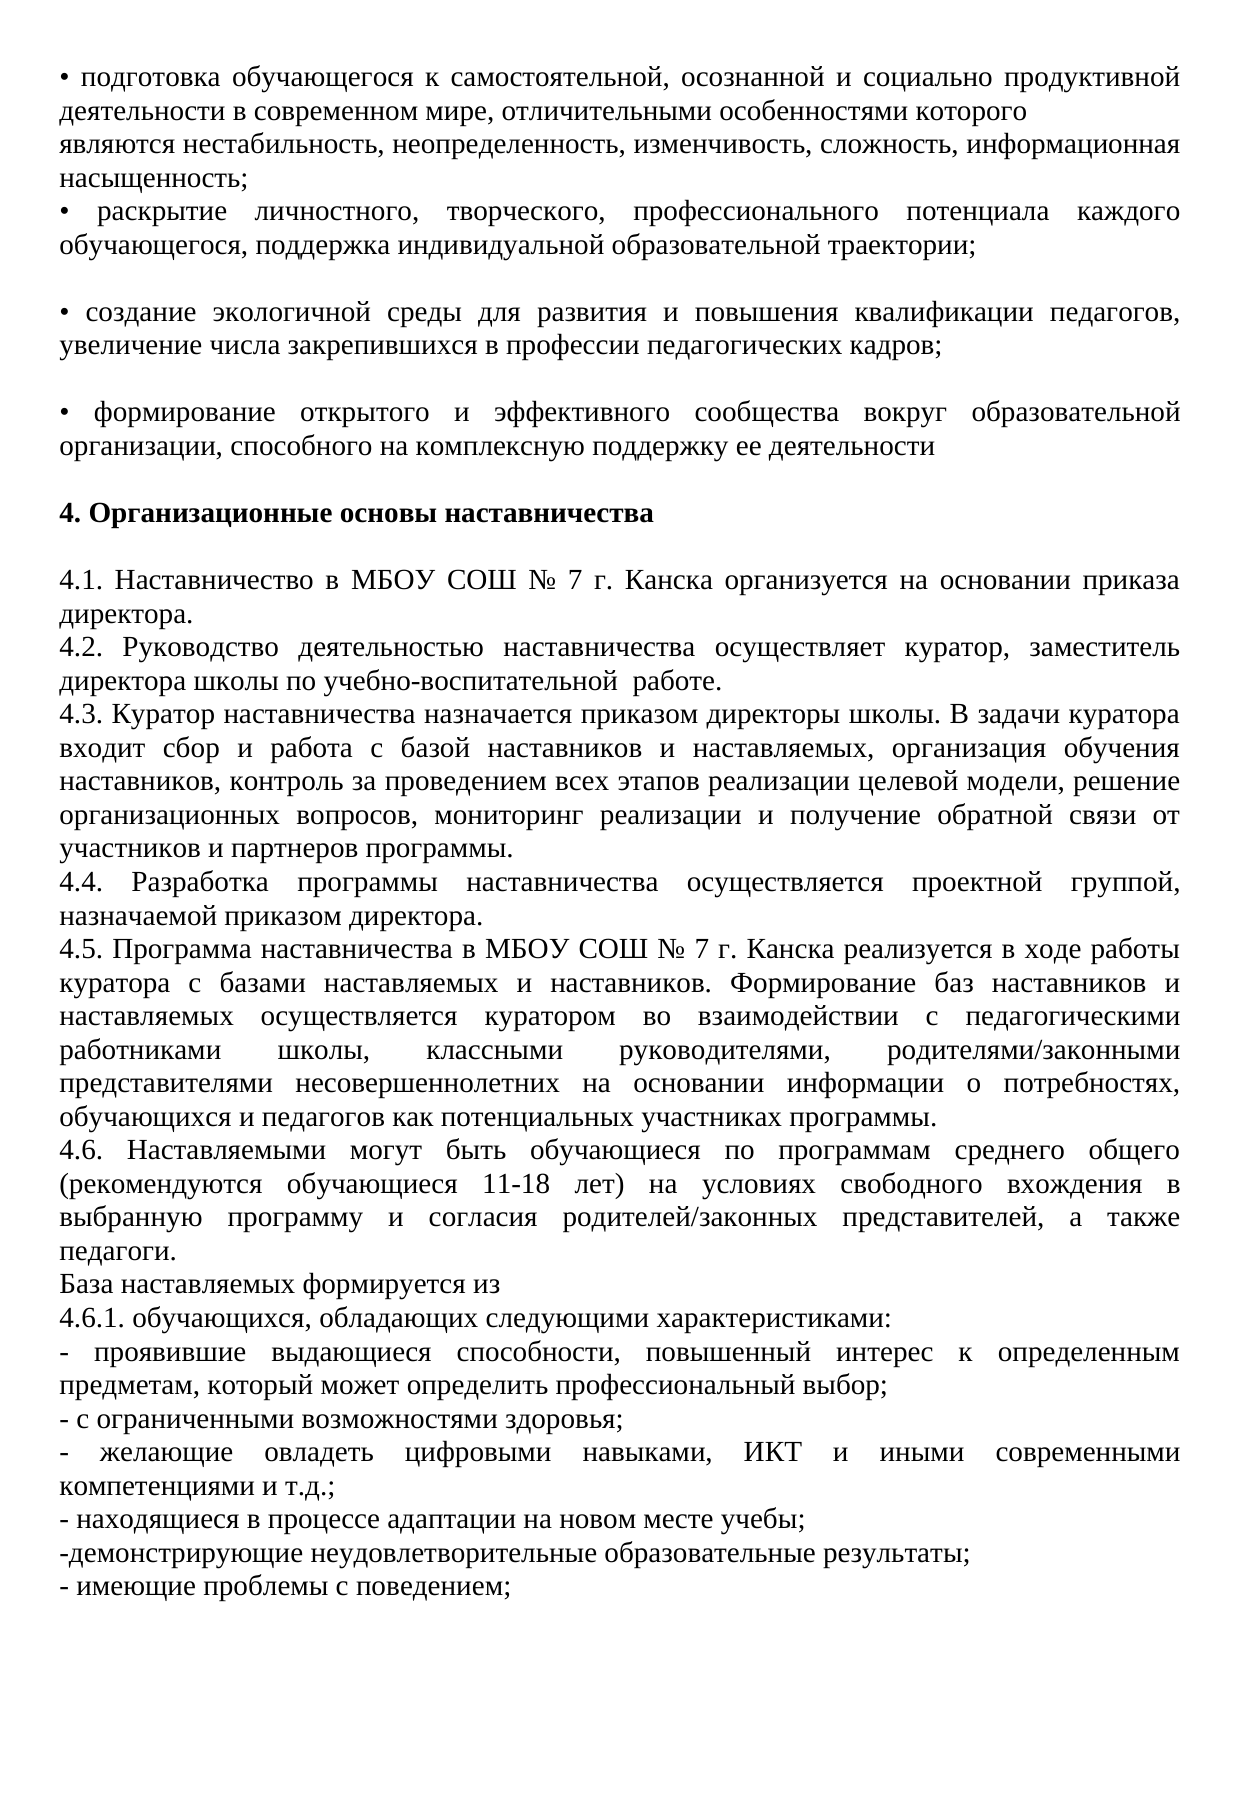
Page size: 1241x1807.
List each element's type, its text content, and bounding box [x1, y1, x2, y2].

text - имеющие проблемы с поведением; [59, 1568, 1181, 1602]
text 4.5. Программа наставничества в МБОУ СОШ № 7 г. Канска реализуется в ходе работы куратора с базами наставляемых и наставников. Формирование баз наставников и наставляемых осуществляется куратором во взаимодействии с педагогическими работниками школы, классными руководителями, родителями/законными представителями несовершеннолетних на основании информации о потребностях, обучающихся и педагогов как потенциальных участниках программы. [59, 931, 1181, 1132]
text 4.6.1. обучающихся, обладающих следующими характеристиками: [59, 1300, 1181, 1334]
text -демонстрирующие неудовлетворительные образовательные результаты; [59, 1535, 1181, 1568]
text - с ограниченными возможностями здоровья; [59, 1401, 1181, 1434]
text База наставляемых формируется из [59, 1267, 1181, 1300]
text 4.2. Руководство деятельностью наставничества осуществляет куратор, заместитель директора школы по учебно-воспитательной работе. [59, 629, 1181, 696]
text 4.6. Наставляемыми могут быть обучающиеся по программам среднего общего (рекомендуются обучающиеся 11-18 лет) на условиях свободного вхождения в выбранную программу и согласия родителей/законных представителей, а также педагоги. [59, 1132, 1181, 1267]
text 4.1. Наставничество в МБОУ СОШ № 7 г. Канска организуется на основании приказа директора. [59, 562, 1181, 629]
text 4.3. Куратор наставничества назначается приказом директоры школы. В задачи куратора входит сбор и работа с базой наставников и наставляемых, организация обучения наставников, контроль за проведением всех этапов реализации целевой модели, решение организационных вопросов, мониторинг реализации и получение обратной связи от участников и партнеров программы. [59, 696, 1181, 864]
text - желающие овладеть цифровыми навыками, ИКТ и иными современными компетенциями и т.д.; [59, 1434, 1181, 1501]
text • формирование открытого и эффективного сообщества вокруг образовательной организации, способного на комплексную поддержку ее деятельности [59, 394, 1181, 462]
text • раскрытие личностного, творческого, профессионального потенциала каждого обучающегося, поддержка индивидуальной образовательной траектории; [59, 193, 1181, 260]
text - находящиеся в процессе адаптации на новом месте учебы; [59, 1501, 1181, 1535]
text являются нестабильность, неопределенность, изменчивость, сложность, информационная насыщенность; [59, 126, 1181, 193]
text 4.4. Разработка программы наставничества осуществляется проектной группой, назначаемой приказом директора. [59, 864, 1181, 931]
text • создание экологичной среды для развития и повышения квалификации педагогов, увеличение числа закрепившихся в профессии педагогических кадров; [59, 294, 1181, 361]
text • подготовка обучающегося к самостоятельной, осознанной и социально продуктивной деятельности в современном мире, отличительными особенностями которого [59, 59, 1181, 126]
text - проявившие выдающиеся способности, повышенный интерес к определенным предметам, который может определить профессиональный выбор; [59, 1334, 1181, 1401]
text 4. Организационные основы наставничества [59, 495, 1181, 529]
